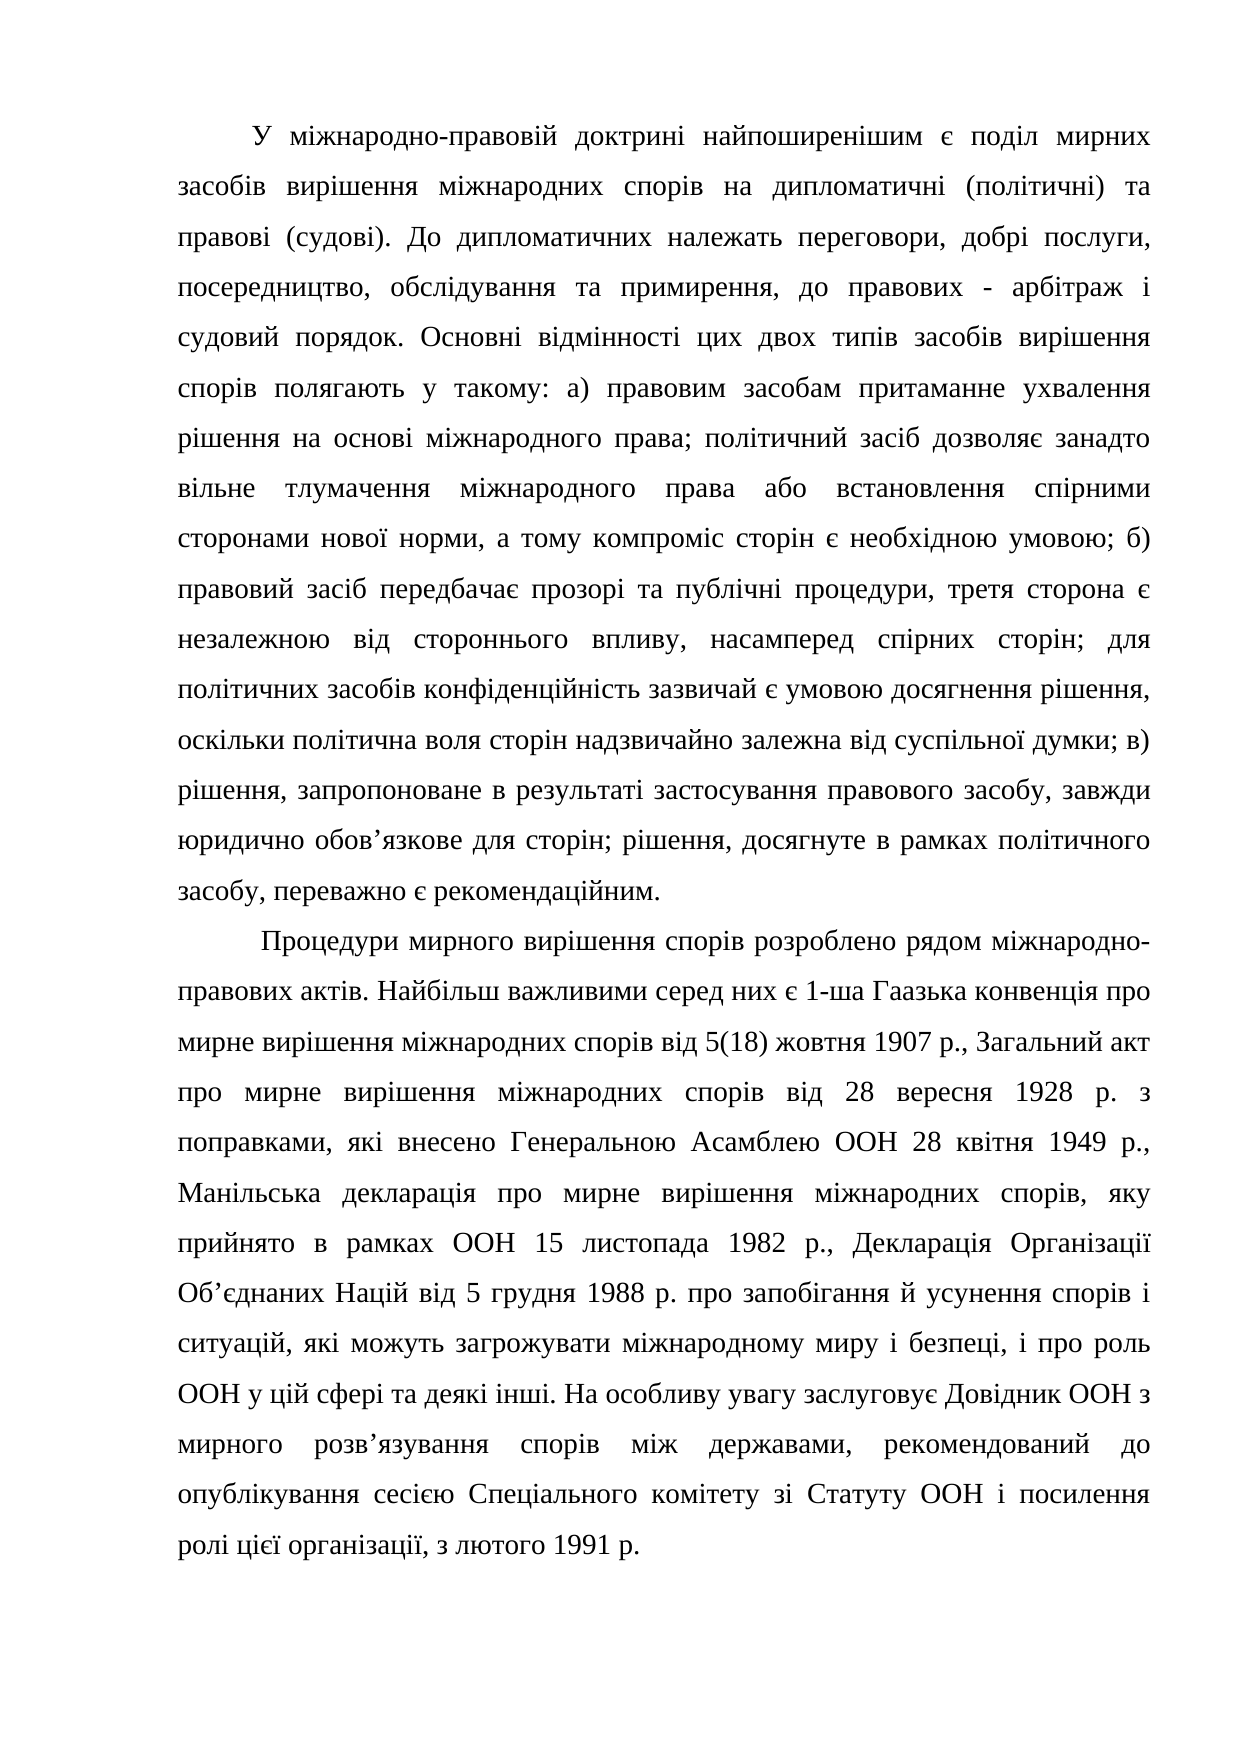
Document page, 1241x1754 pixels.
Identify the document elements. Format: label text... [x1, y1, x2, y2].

text Процедури мирного вирішення спорів розроблено рядом міжнародно-правових актів. Найбільш важливими серед них є 1-ша Гаазька конвенція про мирне вирішення міжнародних спорів від 5(18) жовтня 1907 p., Загальний акт про мирне вирішення міжнародних спорів від 28 вересня 1928 р. з поправками, які внесено Генеральною Асамблею ООН 28 квітня 1949 р., Манільська декларація про мирне вирішення міжнародних спорів, яку прийнято в рамках ООН 15 листопада 1982 р., Декларація Організації Об’єднаних Націй від 5 грудня 1988 р. про запобігання й усунення спорів і ситуацій, які можуть загрожувати міжнародному миру і безпеці, і про роль ООН у цій сфері та деякі інші. На особливу увагу заслуговує Довідник ООН з мирного розв’язування спорів між державами, рекомендований до опублікування сесією Спеціального комітету зі Статуту ООН і посилення ролі цієї організації, з лютого 1991 р. [177, 923, 1152, 1560]
text У міжнародно-правовій доктрині найпоширенішим є поділ мирних засобів вирішення міжнародних спорів на дипломатичні (політичні) та правові (судові). До дипломатичних належать переговори, добрі послуги, посередництво, обслідування та примирення, до правових - арбітраж і судовий порядок. Основні відмінності цих двох типів засобів вирішення спорів полягають у такому: а) правовим засобам притаманне ухвалення рішення на основі міжнародного права; політичний засіб дозволяє занадто вільне тлумачення міжнародного права або встановлення спірними сторонами нової норми, а тому компроміс сторін є необхідною умовою; б) правовий засіб передбачає прозорі та публічні процедури, третя сторона є незалежною від стороннього впливу, насамперед спірних сторін; для політичних засобів конфіденційність зазвичай є умовою досягнення рішення, оскільки політична воля сторін надзвичайно залежна від суспільної думки; в) рішення, запропоноване в результаті застосування правового засобу, завжди юридично обов’язкове для сторін; рішення, досягнуте в рамках політичного засобу, переважно є рекомендаційним. [177, 118, 1152, 906]
